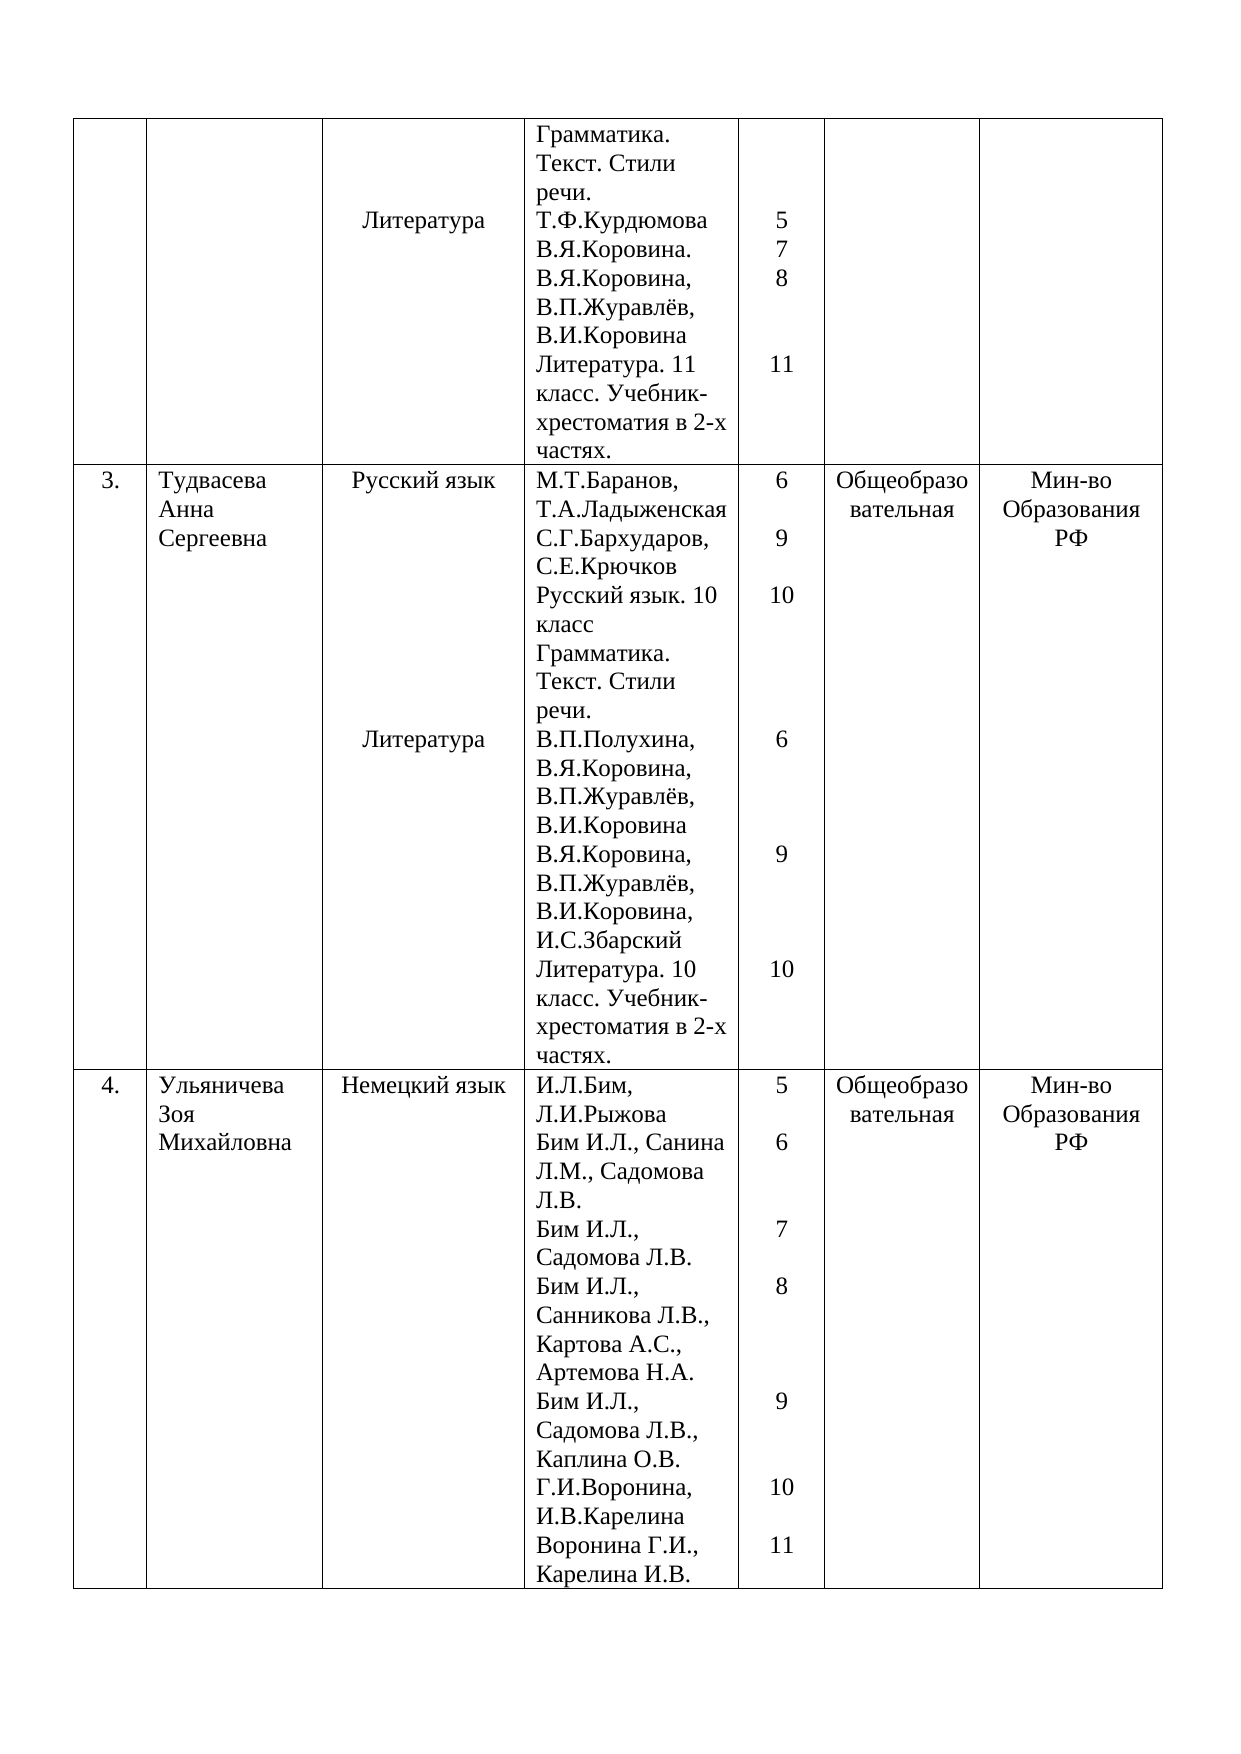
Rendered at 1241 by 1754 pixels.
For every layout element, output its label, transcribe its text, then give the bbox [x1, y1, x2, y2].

table_cell Общеобразо вательная [825, 465, 979, 1069]
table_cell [980, 119, 1162, 464]
table_cell 4. [74, 1070, 146, 1587]
table_cell Русский язык Литература [323, 465, 524, 1069]
table_cell 3. [74, 465, 146, 1069]
table_cell 6 9 10 6 9 10 [739, 465, 824, 1069]
table_cell Немецкий язык [323, 1070, 524, 1587]
table_cell И.Л.Бим, Л.И.Рыжова Бим И.Л., Санина Л.М., Садомова Л.В. Бим И.Л., Садомова Л.В. Бим И.Л., Санникова Л.В., Картова А.С., Артемова Н.А. Бим И.Л., Садомова Л.В., Каплина О.В. Г.И.Воронина, И.В.Карелина Воронина Г.И., Карелина И.В. [525, 1070, 738, 1587]
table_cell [323, 119, 524, 464]
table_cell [825, 119, 979, 464]
table_cell Ульяничева Зоя Михайловна [147, 1070, 322, 1587]
table_cell М.Т.Баранов, Т.А.Ладыженская С.Г.Бархударов, С.Е.Крючков Русский язык. 10 класс Грамматика. Текст. Стили речи. В.П.Полухина, В.Я.Коровина, В.П.Журавлёв, В.И.Коровина В.Я.Коровина, В.П.Журавлёв, В.И.Коровина, И.С.Збарский Литература. 10 класс. Учебник-хрестоматия в 2-х частях. [525, 465, 738, 1069]
table_cell 5 7 8 11 5 7 8 11 [739, 119, 824, 464]
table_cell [147, 119, 322, 464]
table_cell Мин-во Образования РФ [980, 1070, 1162, 1587]
table_cell 2. [74, 119, 146, 464]
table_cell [525, 119, 738, 464]
table_cell Общеобразо вательная [825, 1070, 979, 1587]
table_cell Мин-во Образования РФ [980, 465, 1162, 1069]
table_cell 5 6 7 8 9 10 11 [739, 1070, 824, 1587]
table_cell Тудвасева Анна Сергеевна [147, 465, 322, 1069]
